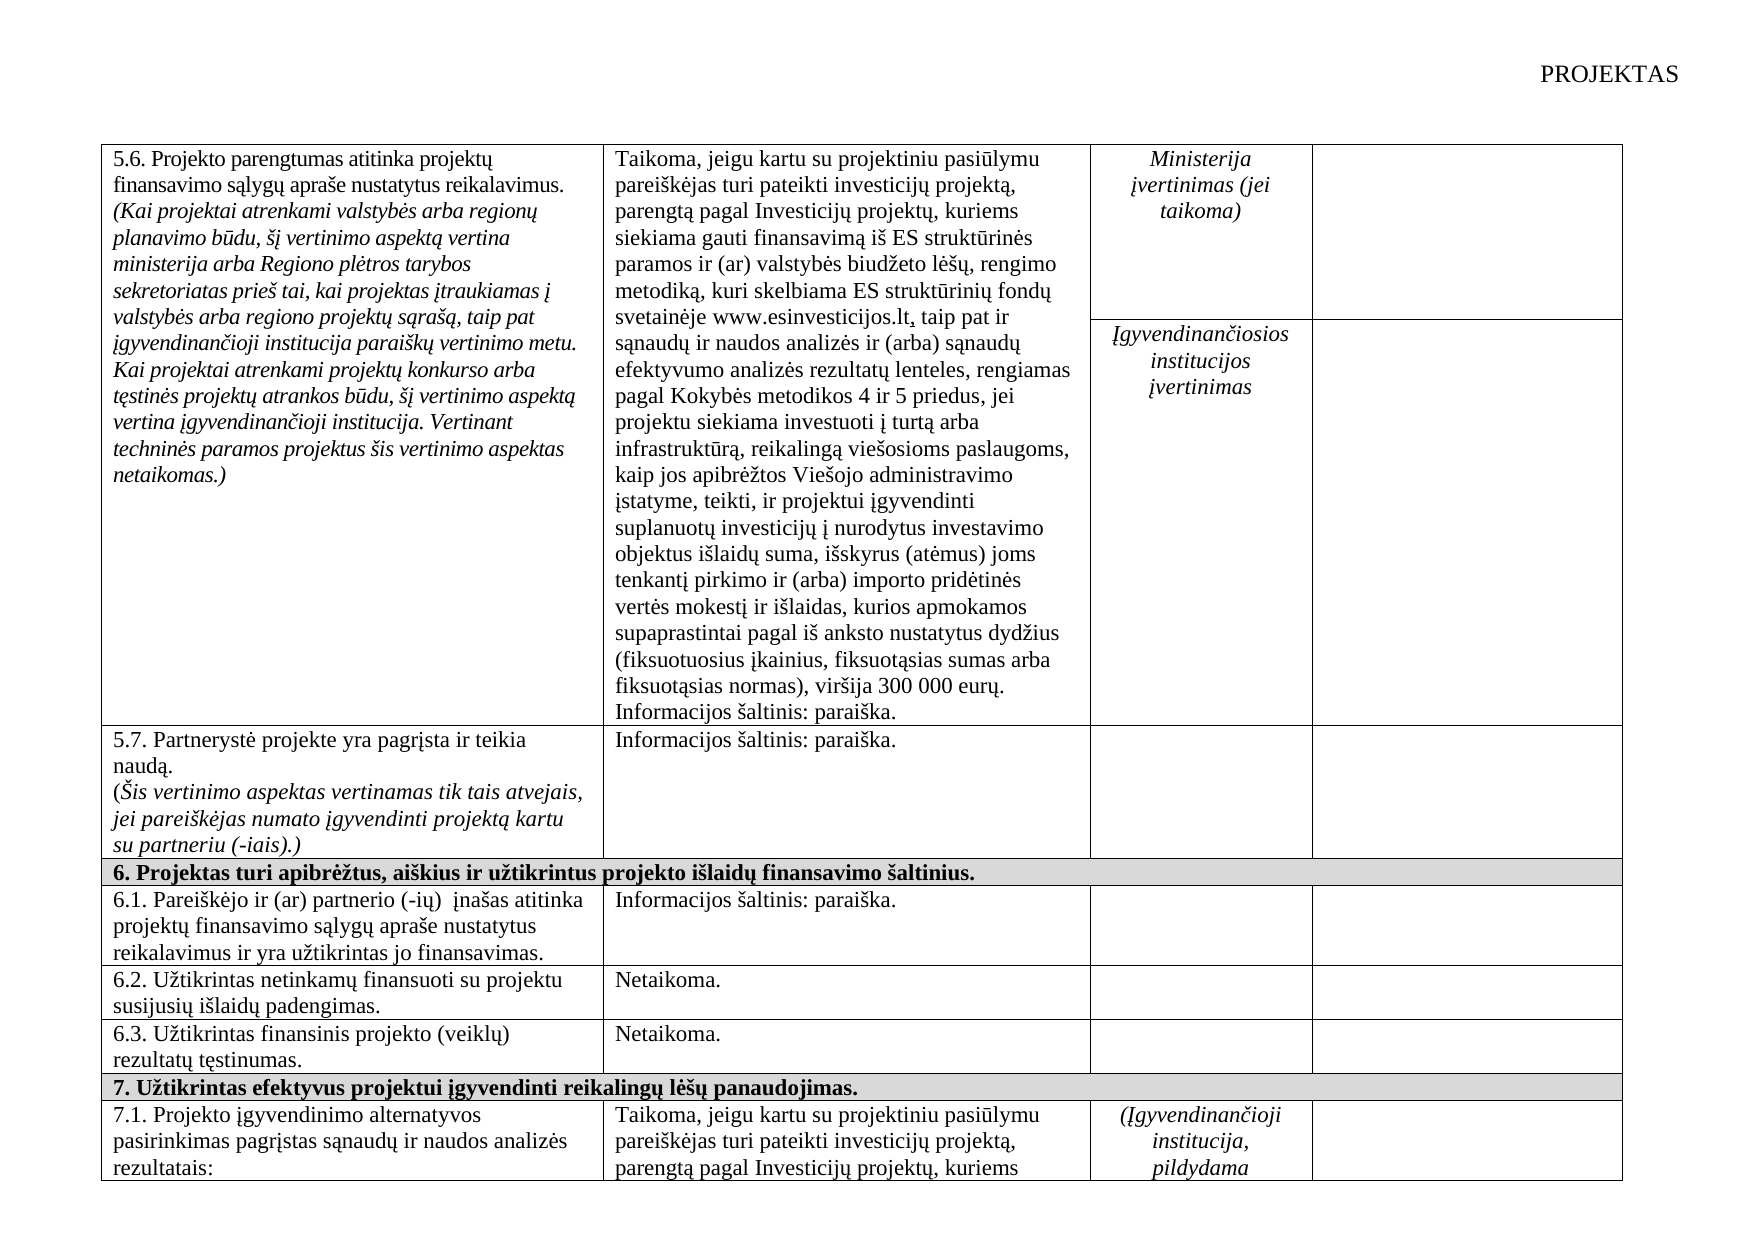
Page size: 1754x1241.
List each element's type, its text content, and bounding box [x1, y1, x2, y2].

table_cell [1091, 966, 1312, 1019]
table_cell [1313, 886, 1622, 965]
table_cell [1091, 886, 1312, 965]
table_cell 6.1. Pareiškėjo ir (ar) partnerio (-ių) įnašas atitinka projektų finansavimo sąlygų apraše nustatytus reikalavimus ir yra užtikrintas jo finansavimas. [102, 886, 603, 965]
table_cell Informacijos šaltinis: paraiška. [604, 726, 1090, 857]
table_cell 5.6. Projekto parengtumas atitinka projektų finansavimo sąlygų apraše nustatytus reikalavimus. (Kai projektai atrenkami valstybės arba regionų planavimo būdu, šį vertinimo aspektą vertina ministerija arba Regiono plėtros tarybos sekretoriatas prieš tai, kai projektas įtraukiamas į valstybės arba regiono projektų sąrašą, taip pat įgyvendinančioji institucija paraiškų vertinimo metu. Kai projektai atrenkami projektų konkurso arba tęstinės projektų atrankos būdu, šį vertinimo aspektą vertina įgyvendinančioji institucija. Vertinant techninės paramos projektus šis vertinimo aspektas netaikomas.) [102, 145, 603, 725]
table_cell Informacijos šaltinis: paraiška. [604, 886, 1090, 965]
table_cell Netaikoma. [604, 966, 1090, 1019]
table_cell [1313, 145, 1622, 319]
table_cell 6.2. Užtikrintas netinkamų finansuoti su projektu susijusių išlaidų padengimas. [102, 966, 603, 1019]
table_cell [604, 1101, 1090, 1180]
table_cell [1313, 1020, 1622, 1072]
table_cell 7. Užtikrintas efektyvus projektui įgyvendinti reikalingų lėšų panaudojimas. [102, 1074, 1622, 1100]
table_cell [1313, 726, 1622, 857]
table_cell 6. Projektas turi apibrėžtus, aiškius ir užtikrintus projekto išlaidų finansavimo šaltinius. [102, 859, 1622, 885]
table_cell [1091, 1020, 1312, 1072]
table_cell Ministerija įvertinimas (jei taikoma) [1091, 145, 1312, 319]
table_cell 5.7. Partnerystė projekte yra pagrįsta ir teikia naudą. (Šis vertinimo aspektas vertinamas tik tais atvejais, jei pareiškėjas numato įgyvendinti projektą kartu su partneriu (-iais).) [102, 726, 603, 857]
table_cell Įgyvendinančiosios institucijos įvertinimas [1091, 320, 1312, 725]
table_cell [1313, 320, 1622, 725]
table_cell [1313, 1101, 1622, 1180]
table_cell 6.3. Užtikrintas finansinis projekto (veiklų) rezultatų tęstinumas. [102, 1020, 603, 1072]
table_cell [1091, 1101, 1312, 1180]
table_cell Netaikoma. [604, 1020, 1090, 1072]
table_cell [102, 1101, 603, 1180]
table_cell [1091, 726, 1312, 857]
table_cell [1313, 966, 1622, 1019]
